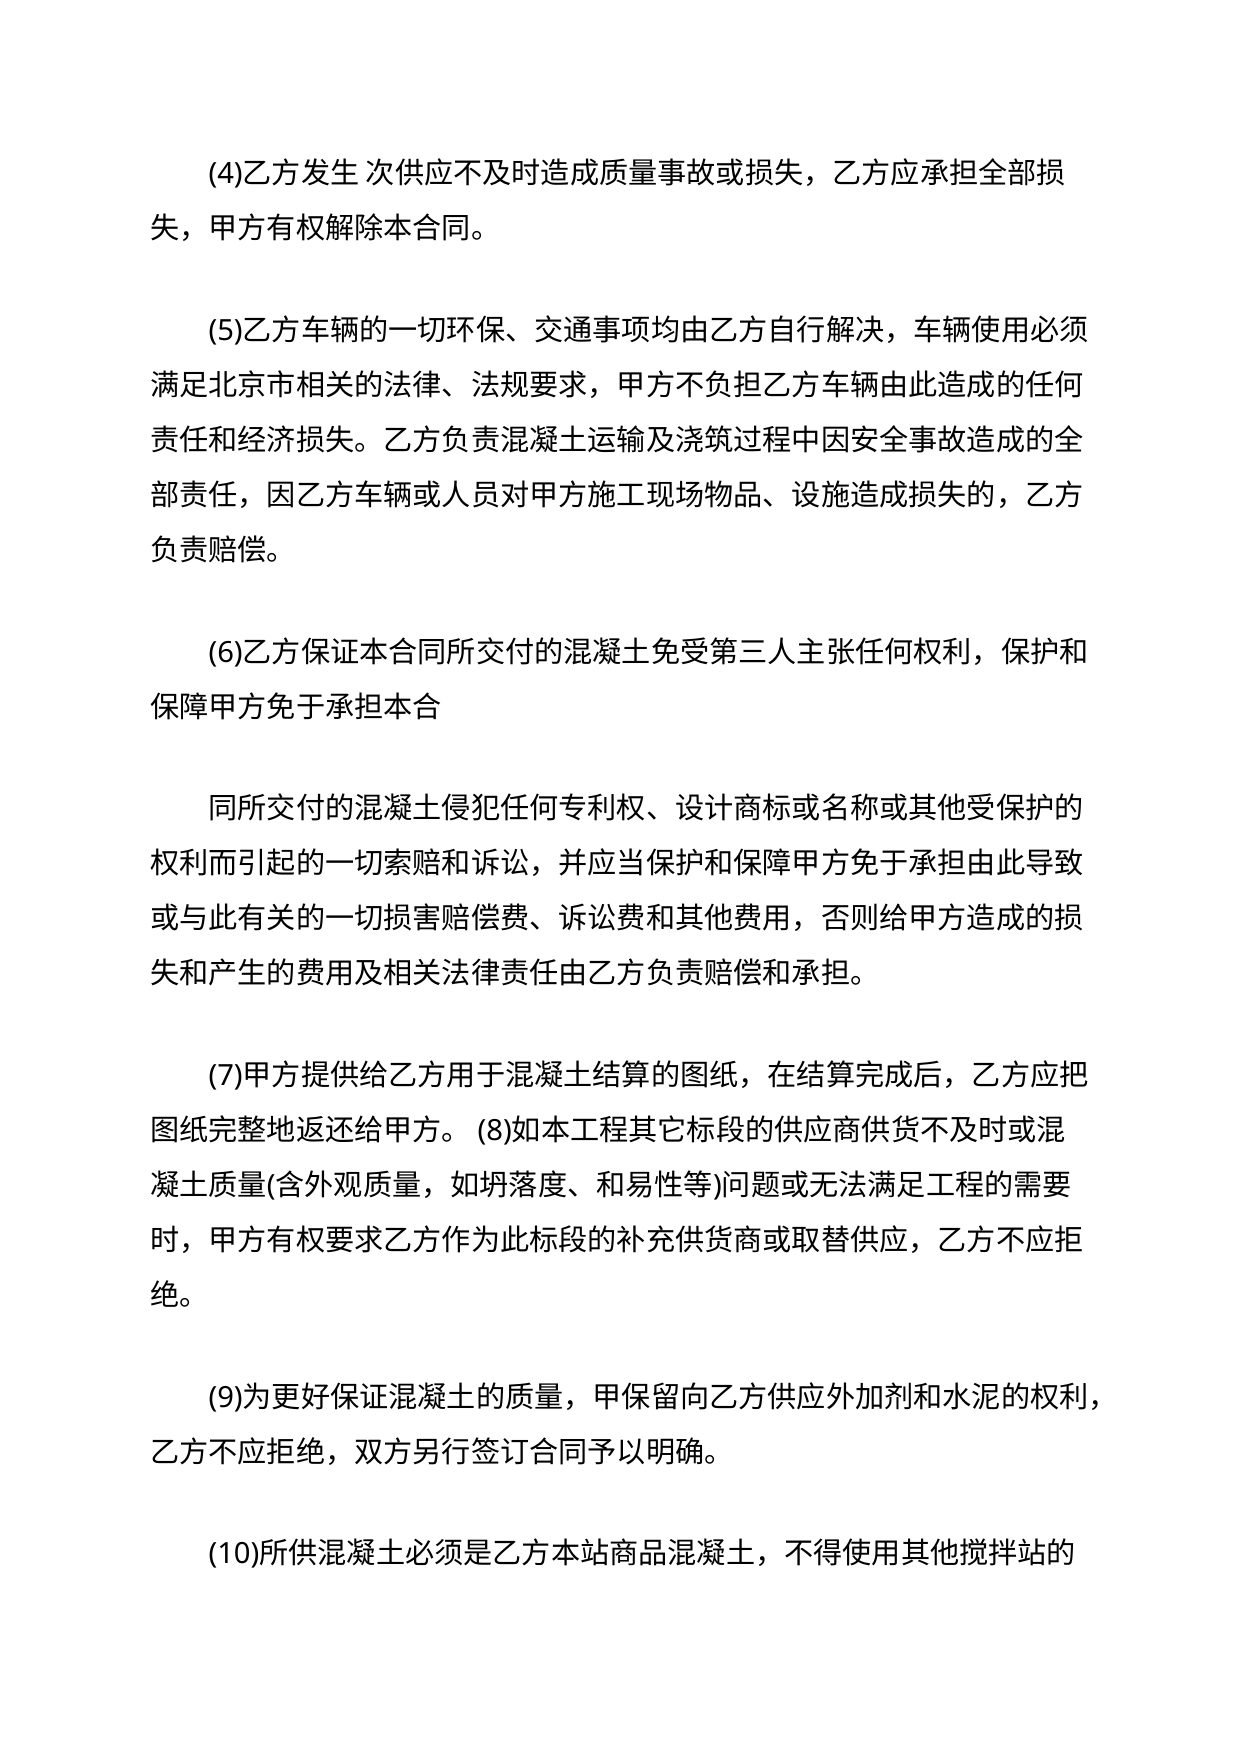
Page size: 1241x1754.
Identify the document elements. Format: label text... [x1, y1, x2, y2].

text (5)乙方车辆的一切环保、交通事项均由乙方自行解决，车辆使用必须满足北京市相关的法律、法规要求，甲方不负担乙方车辆由此造成的任何责任和经济损失。乙方负责混凝土运输及浇筑过程中因安全事故造成的全部责任，因乙方车辆或人员对甲方施工现场物品、设施造成损失的，乙方负责赔偿。 [150, 307, 1090, 569]
text 同所交付的混凝土侵犯任何专利权、设计商标或名称或其他受保护的权利而引起的一切索赔和诉讼，并应当保护和保障甲方免于承担由此导致或与此有关的一切损害赔偿费、诉讼费和其他费用，否则给甲方造成的损失和产生的费用及相关法律责任由乙方负责赔偿和承担。 [150, 785, 1090, 992]
text (4)乙方发生 次供应不及时造成质量事故或损失，乙方应承担全部损失，甲方有权解除本合同。 [150, 150, 1090, 247]
text (7)甲方提供给乙方用于混凝土结算的图纸，在结算完成后，乙方应把图纸完整地返还给甲方。 (8)如本工程其它标段的供应商供货不及时或混凝土质量(含外观质量，如坍落度、和易性等)问题或无法满足工程的需要时，甲方有权要求乙方作为此标段的补充供货商或取替供应，乙方不应拒绝。 [150, 1051, 1090, 1314]
text (9)为更好保证混凝土的质量，甲保留向乙方供应外加剂和水泥的权利，乙方不应拒绝，双方另行签订合同予以明确。 [150, 1373, 1090, 1470]
text (6)乙方保证本合同所交付的混凝土免受第三人主张任何权利，保护和保障甲方免于承担本合 [150, 628, 1090, 726]
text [150, 1530, 1090, 1572]
